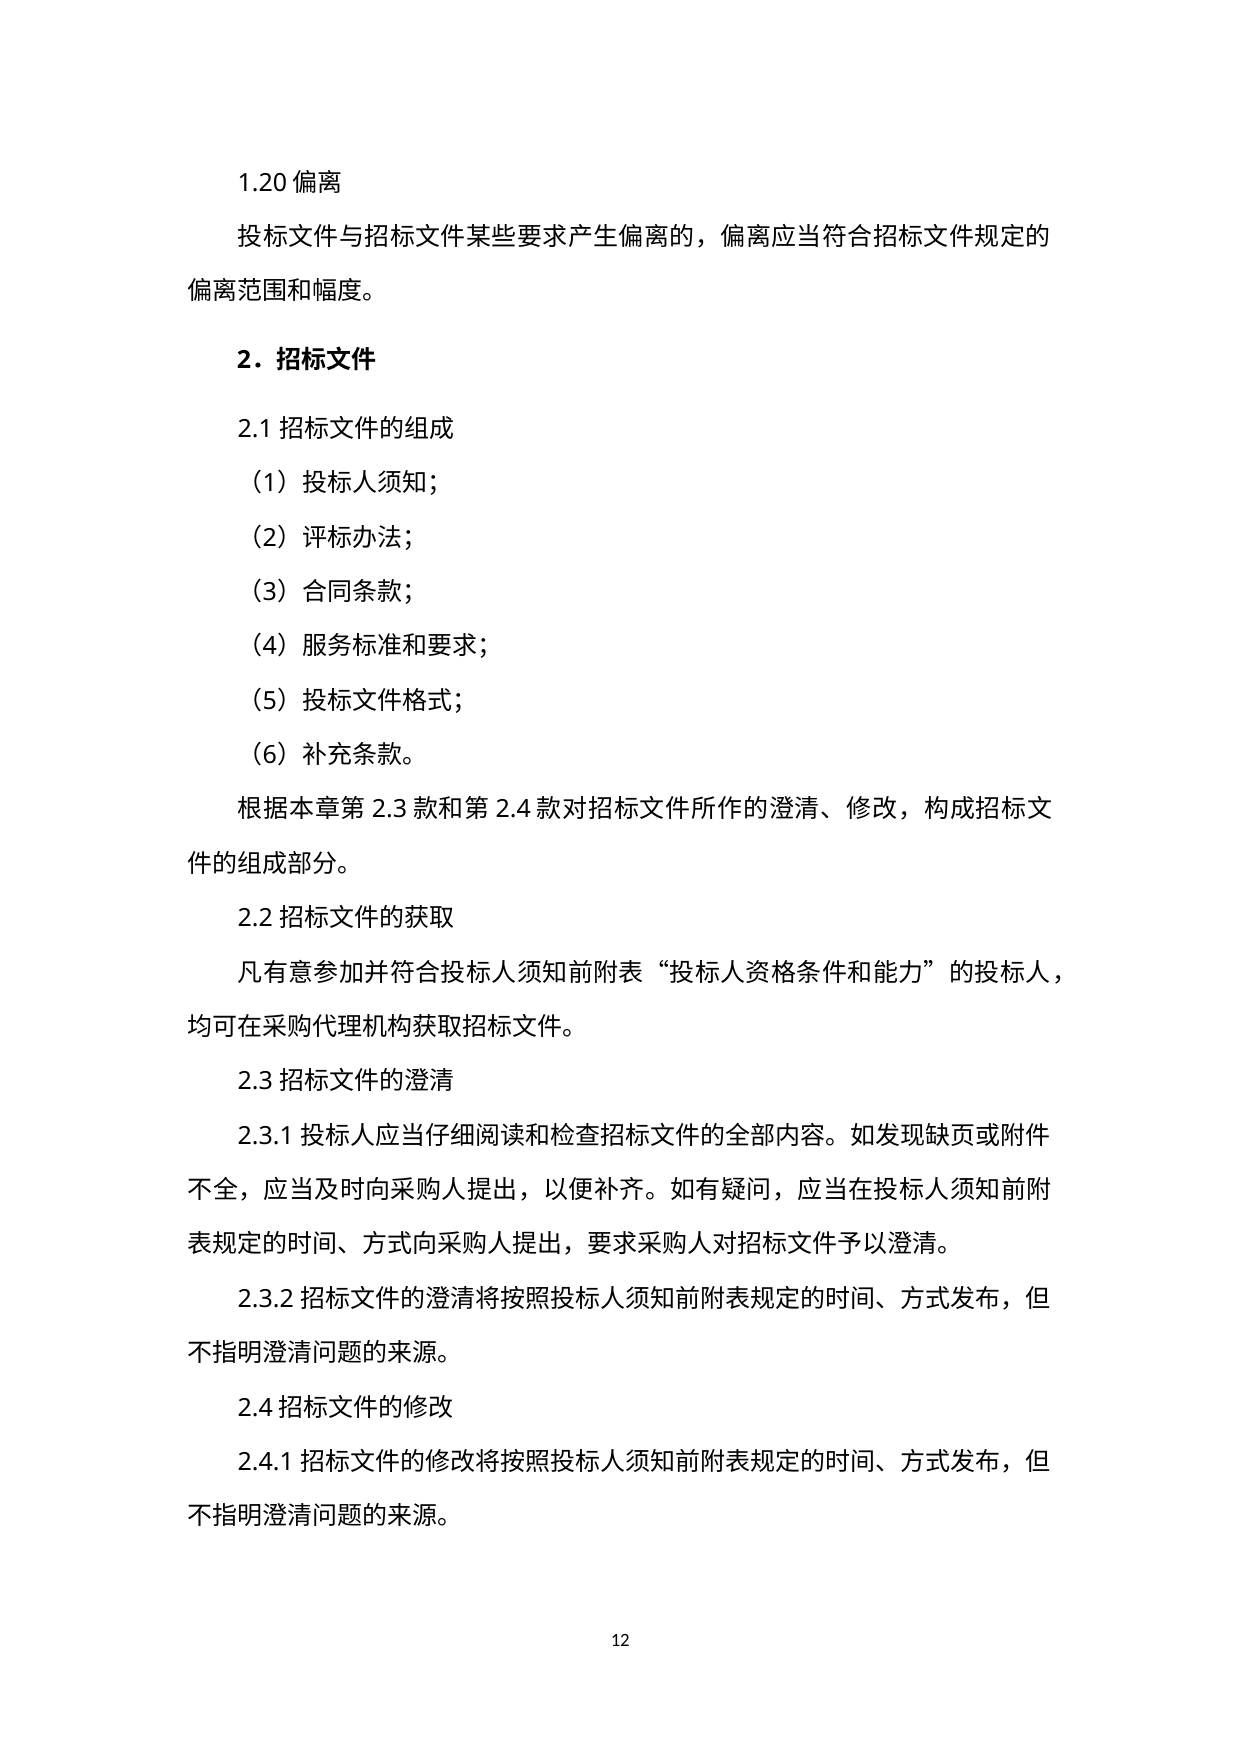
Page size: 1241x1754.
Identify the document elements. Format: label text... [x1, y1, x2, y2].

text （2）评标办法； [187, 517, 1053, 553]
text （5）投标文件格式； [187, 680, 1053, 716]
text 2.3.2 招标文件的澄清将按照投标人须知前附表规定的时间、方式发布，但不指明澄清问题的来源。 [187, 1278, 1053, 1369]
text 投标文件与招标文件某些要求产生偏离的，偏离应当符合招标文件规定的偏离范围和幅度。 [187, 216, 1053, 307]
text 根据本章第2.3款和第2.4款对招标文件所作的澄清、修改，构成招标文件的组成部分。 [187, 789, 1053, 879]
text 1.20偏离 [187, 162, 1053, 198]
text （3）合同条款； [187, 571, 1053, 608]
text 2.1 招标文件的组成 [187, 408, 1053, 444]
text 2.4.1 招标文件的修改将按照投标人须知前附表规定的时间、方式发布，但不指明澄清问题的来源。 [187, 1441, 1053, 1532]
text （6）补充条款。 [187, 734, 1053, 771]
text （1）投标人须知； [187, 463, 1053, 499]
text 凡有意参加并符合投标人须知前附表“投标人资格条件和能力”的投标人，均可在采购代理机构获取招标文件。 [187, 952, 1053, 1043]
text 2．招标文件 [187, 325, 1053, 390]
text 2.3.1 投标人应当仔细阅读和检查招标文件的全部内容。如发现缺页或附件不全，应当及时向采购人提出，以便补齐。如有疑问，应当在投标人须知前附表规定的时间、方式向采购人提出，要求采购人对招标文件予以澄清。 [187, 1115, 1053, 1260]
text 2.3 招标文件的澄清 [187, 1061, 1053, 1097]
text （4）服务标准和要求； [187, 626, 1053, 662]
text 2.2 招标文件的获取 [187, 898, 1053, 934]
text 2.4招标文件的修改 [187, 1387, 1053, 1423]
